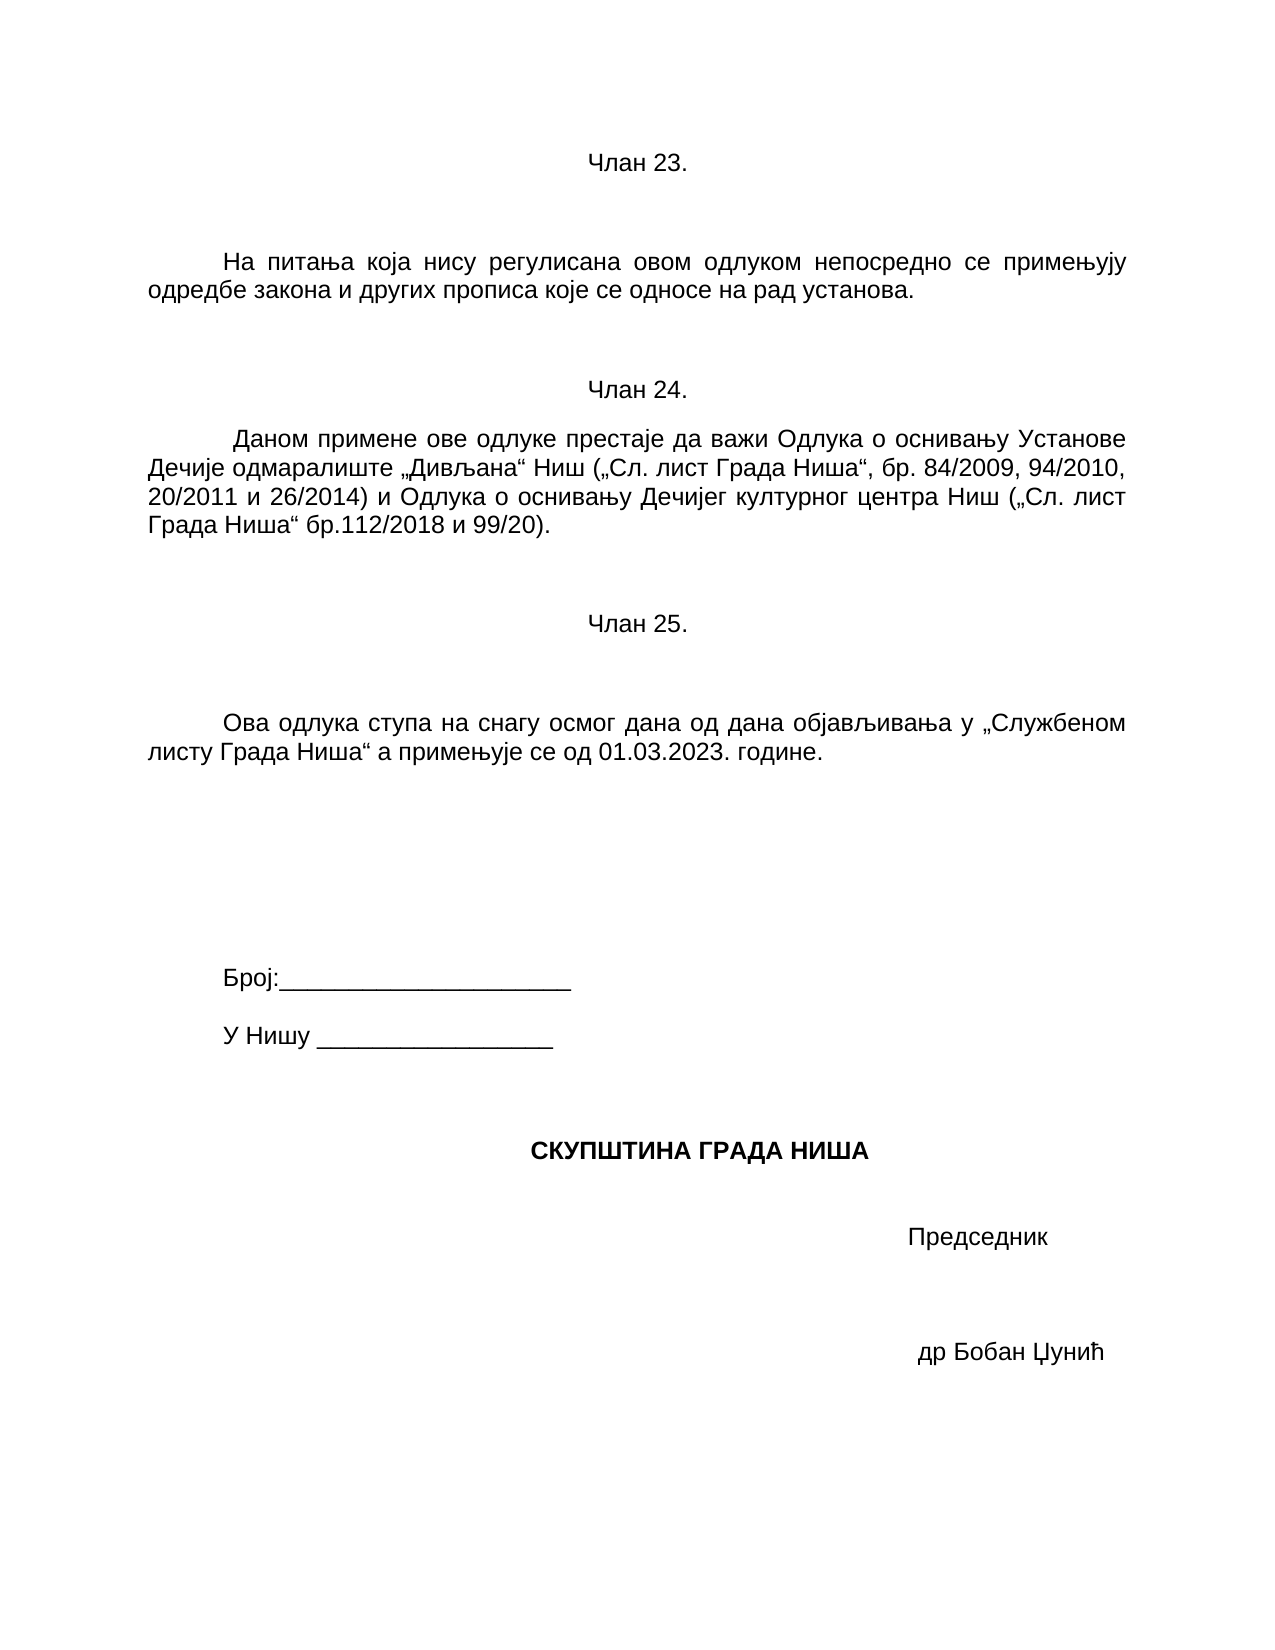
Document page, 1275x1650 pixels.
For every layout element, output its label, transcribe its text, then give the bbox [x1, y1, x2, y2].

text СКУПШТИНА ГРАДА НИША [148, 1136, 1127, 1164]
text Председник [148, 1222, 1127, 1251]
text Даном примене ове одлуке престаје да важи Одлука о оснивању Установе Дечије одмаралиште „Дивљана“ Ниш („Сл. лист Града Ниша“, бр. 84/2009, 94/2010, 20/2011 и 26/2014) и Одлука о оснивању Дечијег културног центра Ниш („Сл. лист Града Ниша“ бр.112/2018 и 99/20). [148, 424, 1127, 539]
text Члан 24. [148, 375, 1127, 403]
text Број:_____________________ [148, 963, 1127, 992]
text У Нишу _________________ [148, 1021, 1127, 1049]
text На питања која нису регулисана овом одлуком непосредно се примењују одредбе закона и других прописа које се односе на рад установа. [148, 247, 1127, 304]
text Ова одлука ступа на снагу осмог дана од дана објављивања у „Службеном листу Града Ниша“ а примењује се од 01.03.2023. године. [148, 708, 1127, 766]
text Члан 23. [148, 148, 1127, 176]
text Члан 25. [148, 609, 1127, 638]
text др Бобан Џунић [148, 1337, 1127, 1366]
